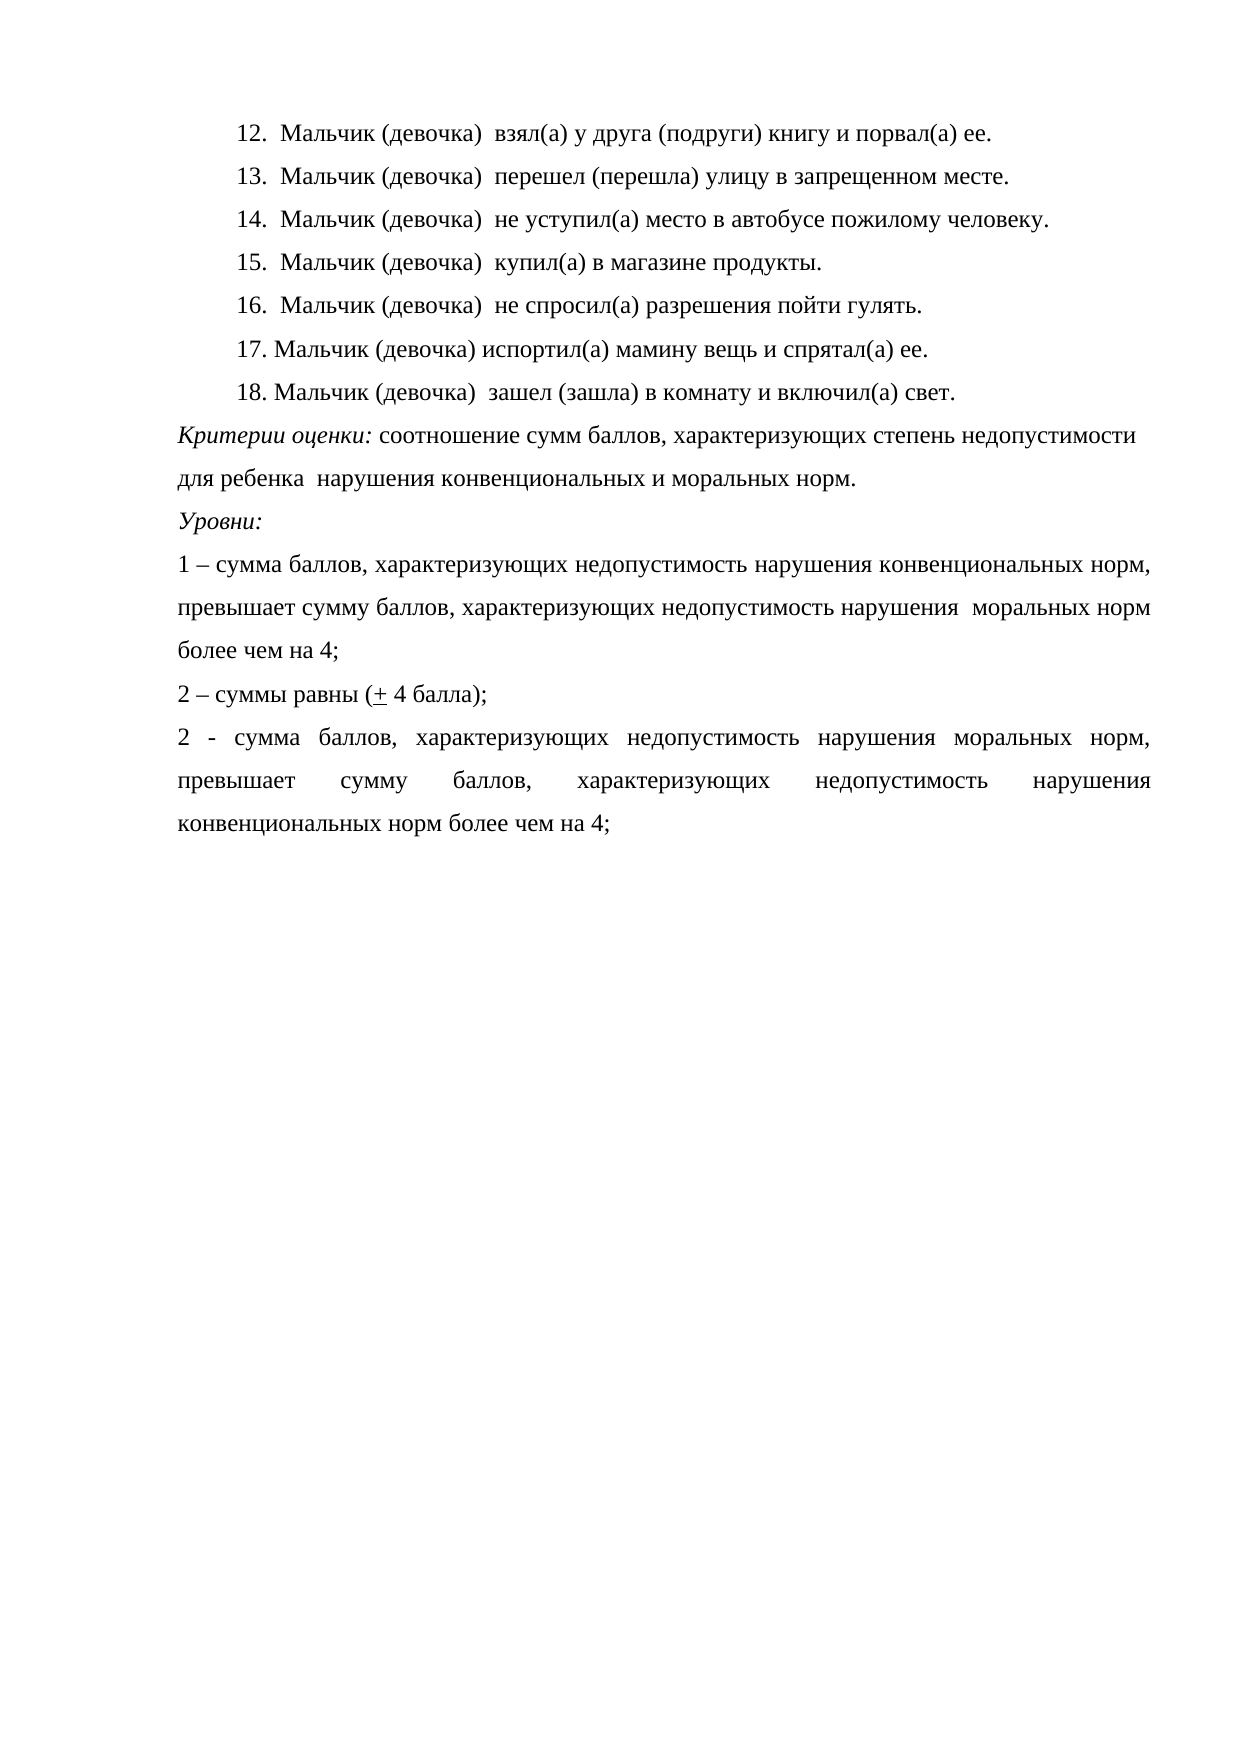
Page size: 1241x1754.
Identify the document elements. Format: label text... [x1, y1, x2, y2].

list Мальчик (девочка) взял(а) у друга (подруги) книгу и порвал(а) ее. [236, 118, 1152, 147]
text Критерии оценки: соотношение сумм баллов, характеризующих степень недопустимости для ребенка нарушения конвенциональных и моральных норм. [177, 420, 1152, 492]
text Уровни: [177, 506, 1152, 535]
text 2 - сумма баллов, характеризующих недопустимость нарушения моральных норм, превышает сумму баллов, характеризующих недопустимость нарушения конвенциональных норм более чем на 4; [177, 722, 1152, 837]
list Мальчик (девочка) купил(а) в магазине продукты. [236, 247, 1152, 276]
text 18. Мальчик (девочка) зашел (зашла) в комнату и включил(а) свет. [236, 377, 1152, 406]
text 2 – суммы равны (+ 4 балла); [177, 679, 1152, 707]
list Мальчик (девочка) испортил(а) мамину вещь и спрятал(а) ее. [236, 334, 1152, 362]
text 1 – сумма баллов, характеризующих недопустимость нарушения конвенциональных норм, превышает сумму баллов, характеризующих недопустимость нарушения моральных норм более чем на 4; [177, 549, 1152, 664]
list Мальчик (девочка) не спросил(а) разрешения пойти гулять. [236, 291, 1152, 319]
list Мальчик (девочка) не уступил(а) место в автобусе пожилому человеку. [236, 204, 1152, 233]
list Мальчик (девочка) перешел (перешла) улицу в запрещенном месте. [236, 161, 1152, 190]
